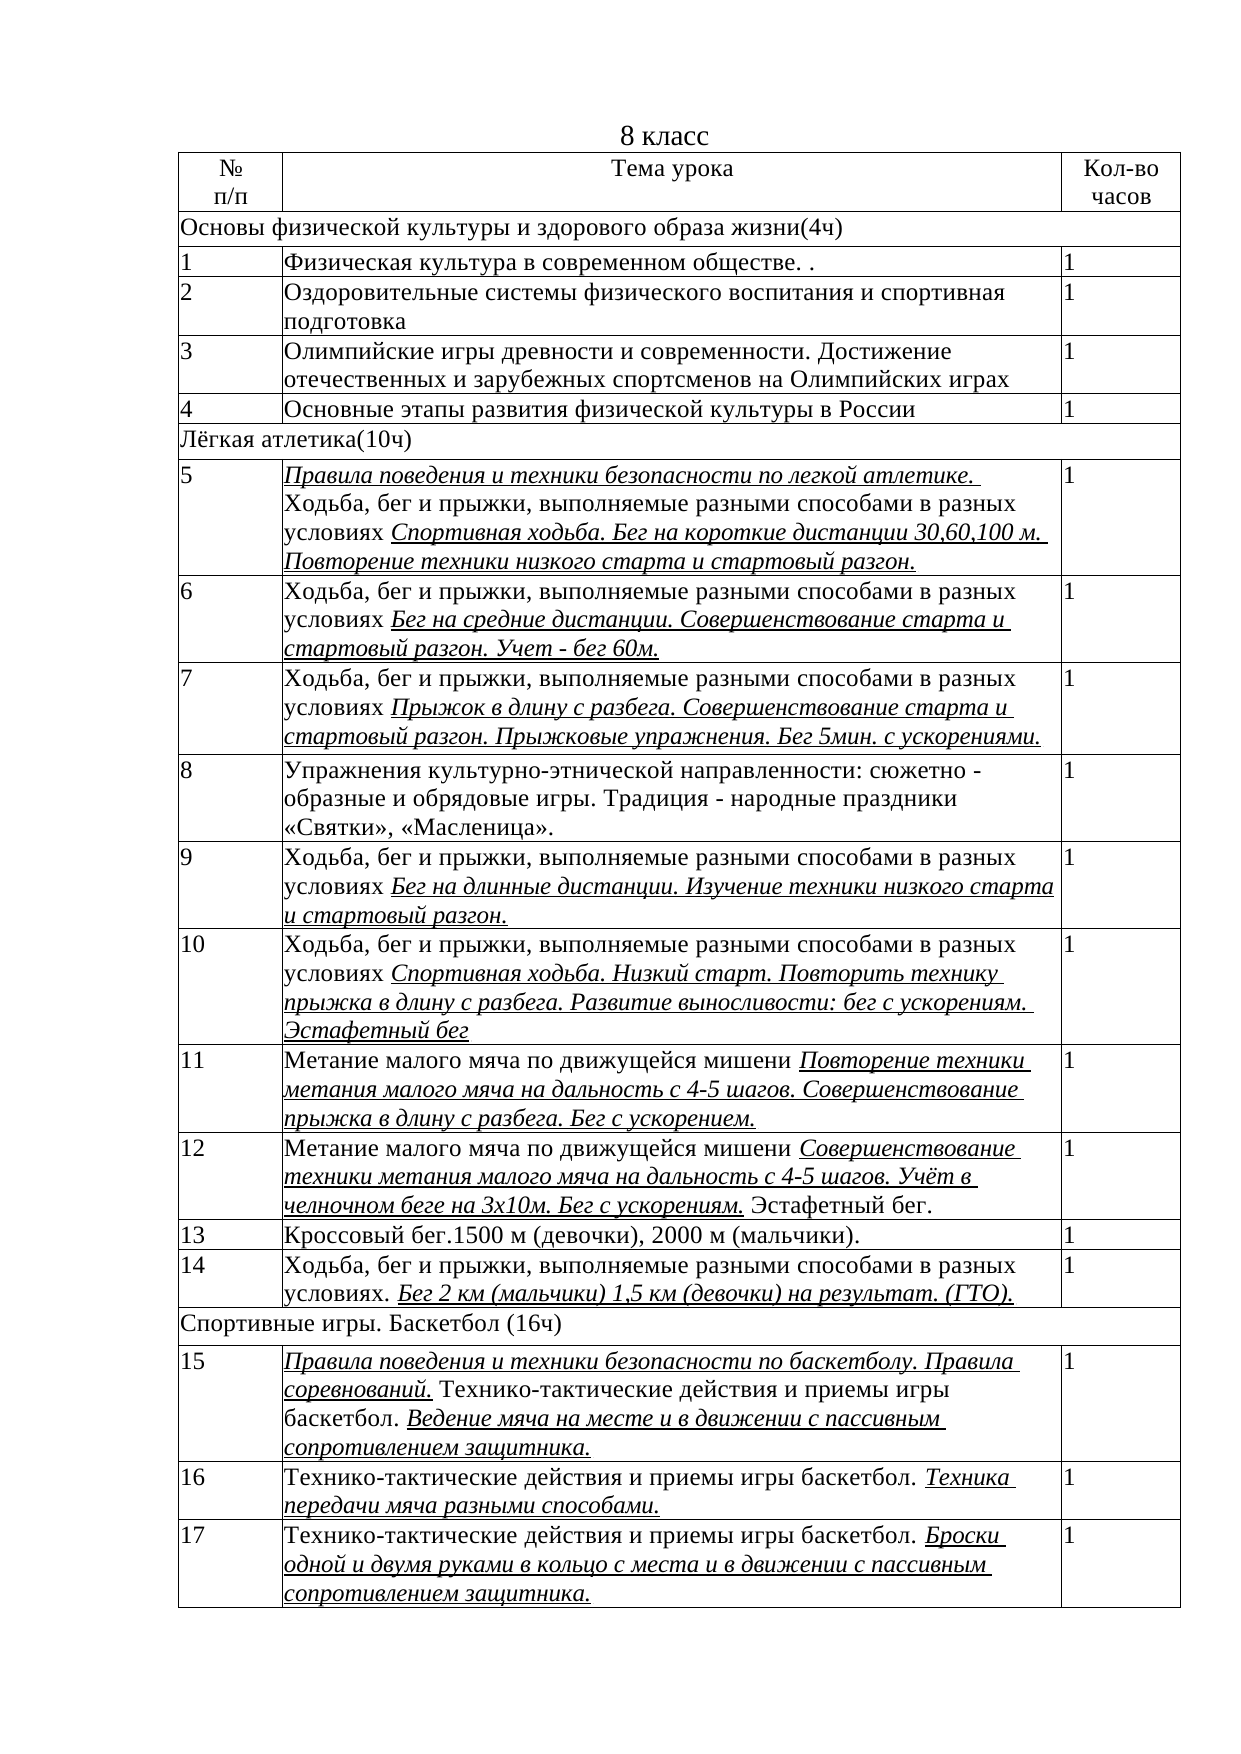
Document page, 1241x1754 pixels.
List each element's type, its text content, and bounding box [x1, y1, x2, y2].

table_cell 1 [1062, 277, 1180, 335]
table_cell 1 [1062, 1462, 1180, 1519]
table_cell 17 [179, 1520, 282, 1607]
table_cell 11 [179, 1045, 282, 1132]
table_cell 2 [179, 277, 282, 335]
table_cell 14 [179, 1250, 282, 1307]
table_cell Метание малого мяча по движущейся мишени Совершенствование техники метания малого мяча на дальность с 4-5 шагов. Учёт в челночном беге на 3х10м. Бег с ускорениям. Эстафетный бег. [283, 1133, 1061, 1219]
table_cell Упражнения культурно-этнической направленности: сюжетно - образные и обрядовые игры. Традиция - народные праздники «Святки», «Масленица». [283, 755, 1061, 841]
table_cell Ходьба, бег и прыжки, выполняемые разными способами в разных условиях. Бег 2 км (мальчики) 1,5 км (девочки) на результат. (ГТО). [283, 1250, 1061, 1307]
table_cell 1 [1062, 1250, 1180, 1307]
table_cell Ходьба, бег и прыжки, выполняемые разными способами в разных условиях Бег на длинные дистанции. Изучение техники низкого старта и стартовый разгон. [283, 842, 1061, 928]
table_cell 1 [179, 247, 282, 276]
table_cell Метание малого мяча по движущейся мишени Повторение техники метания малого мяча на дальность с 4-5 шагов. Совершенствование прыжка в длину с разбега. Бег с ускорением. [283, 1045, 1061, 1132]
table_cell 16 [179, 1462, 282, 1519]
table_cell Ходьба, бег и прыжки, выполняемые разными способами в разных условиях Спортивная ходьба. Низкий старт. Повторить технику прыжка в длину с разбега. Развитие выносливости: бег с ускорениям. Эстафетный бег [283, 929, 1061, 1044]
table_cell 1 [1062, 1133, 1180, 1219]
table_cell 1 [1062, 1520, 1180, 1607]
table_cell Олимпийские игры древности и современности. Достижение отечественных и зарубежных спортсменов на Олимпийских играх [283, 336, 1061, 393]
table_cell 4 [179, 394, 282, 423]
table_cell 1 [1062, 1045, 1180, 1132]
table_cell 1 [1062, 336, 1180, 393]
table_cell 1 [1062, 842, 1180, 928]
table_cell Основные этапы развития физической культуры в России [283, 394, 1061, 423]
table_cell 12 [179, 1133, 282, 1219]
table_cell Технико-тактические действия и приемы игры баскетбол. Техника передачи мяча разными способами. [283, 1462, 1061, 1519]
table_cell Основы физической культуры и здорового образа жизни(4ч) [179, 212, 1180, 246]
table_cell 1 [1062, 663, 1180, 754]
table_cell Правила поведения и техники безопасности по баскетболу. Правила соревнований. Технико-тактические действия и приемы игры баскетбол. Ведение мяча на месте и в движении с пассивным сопротивлением защитника. [283, 1346, 1061, 1461]
table_cell 1 [1062, 929, 1180, 1044]
table_cell 9 [179, 842, 282, 928]
table_cell Физическая культура в современном обществе. . [283, 247, 1061, 276]
table_cell 1 [1062, 460, 1180, 575]
table_cell 7 [179, 663, 282, 754]
table_cell 10 [179, 929, 282, 1044]
table_header № п/п [179, 153, 282, 211]
table_cell 13 [179, 1220, 282, 1249]
table_cell 5 [179, 460, 282, 575]
table_cell 1 [1062, 755, 1180, 841]
table_cell 1 [1062, 1346, 1180, 1461]
table_cell 6 [179, 576, 282, 662]
table_cell Лёгкая атлетика(10ч) [179, 424, 1180, 459]
table_header Кол-во часов [1062, 153, 1180, 211]
table_cell Ходьба, бег и прыжки, выполняемые разными способами в разных условиях Бег на средние дистанции. Совершенствование старта и стартовый разгон. Учет - бег 60м. [283, 576, 1061, 662]
table_cell 8 [179, 755, 282, 841]
table_cell 1 [1062, 394, 1180, 423]
table_cell Спортивные игры. Баскетбол (16ч) [179, 1308, 1180, 1345]
table_cell Оздоровительные системы физического воспитания и спортивная подготовка [283, 277, 1061, 335]
table_header Тема урока [283, 153, 1061, 211]
table_cell Кроссовый бег.1500 м (девочки), 2000 м (мальчики). [283, 1220, 1061, 1249]
text 8 класс [177, 118, 1152, 152]
table_cell 1 [1062, 576, 1180, 662]
table_cell 1 [1062, 247, 1180, 276]
table_cell Ходьба, бег и прыжки, выполняемые разными способами в разных условиях Прыжок в длину с разбега. Совершенствование старта и стартовый разгон. Прыжковые упражнения. Бег 5мин. с ускорениями. [283, 663, 1061, 754]
table_cell Правила поведения и техники безопасности по легкой атлетике. Ходьба, бег и прыжки, выполняемые разными способами в разных условиях Спортивная ходьба. Бег на короткие дистанции 30,60,100 м. Повторение техники низкого старта и стартовый разгон. [283, 460, 1061, 575]
table_cell 15 [179, 1346, 282, 1461]
table_cell 1 [1062, 1220, 1180, 1249]
table_cell Технико-тактические действия и приемы игры баскетбол. Броски одной и двумя руками в кольцо с места и в движении с пассивным сопротивлением защитника. [283, 1520, 1061, 1607]
table_cell 3 [179, 336, 282, 393]
